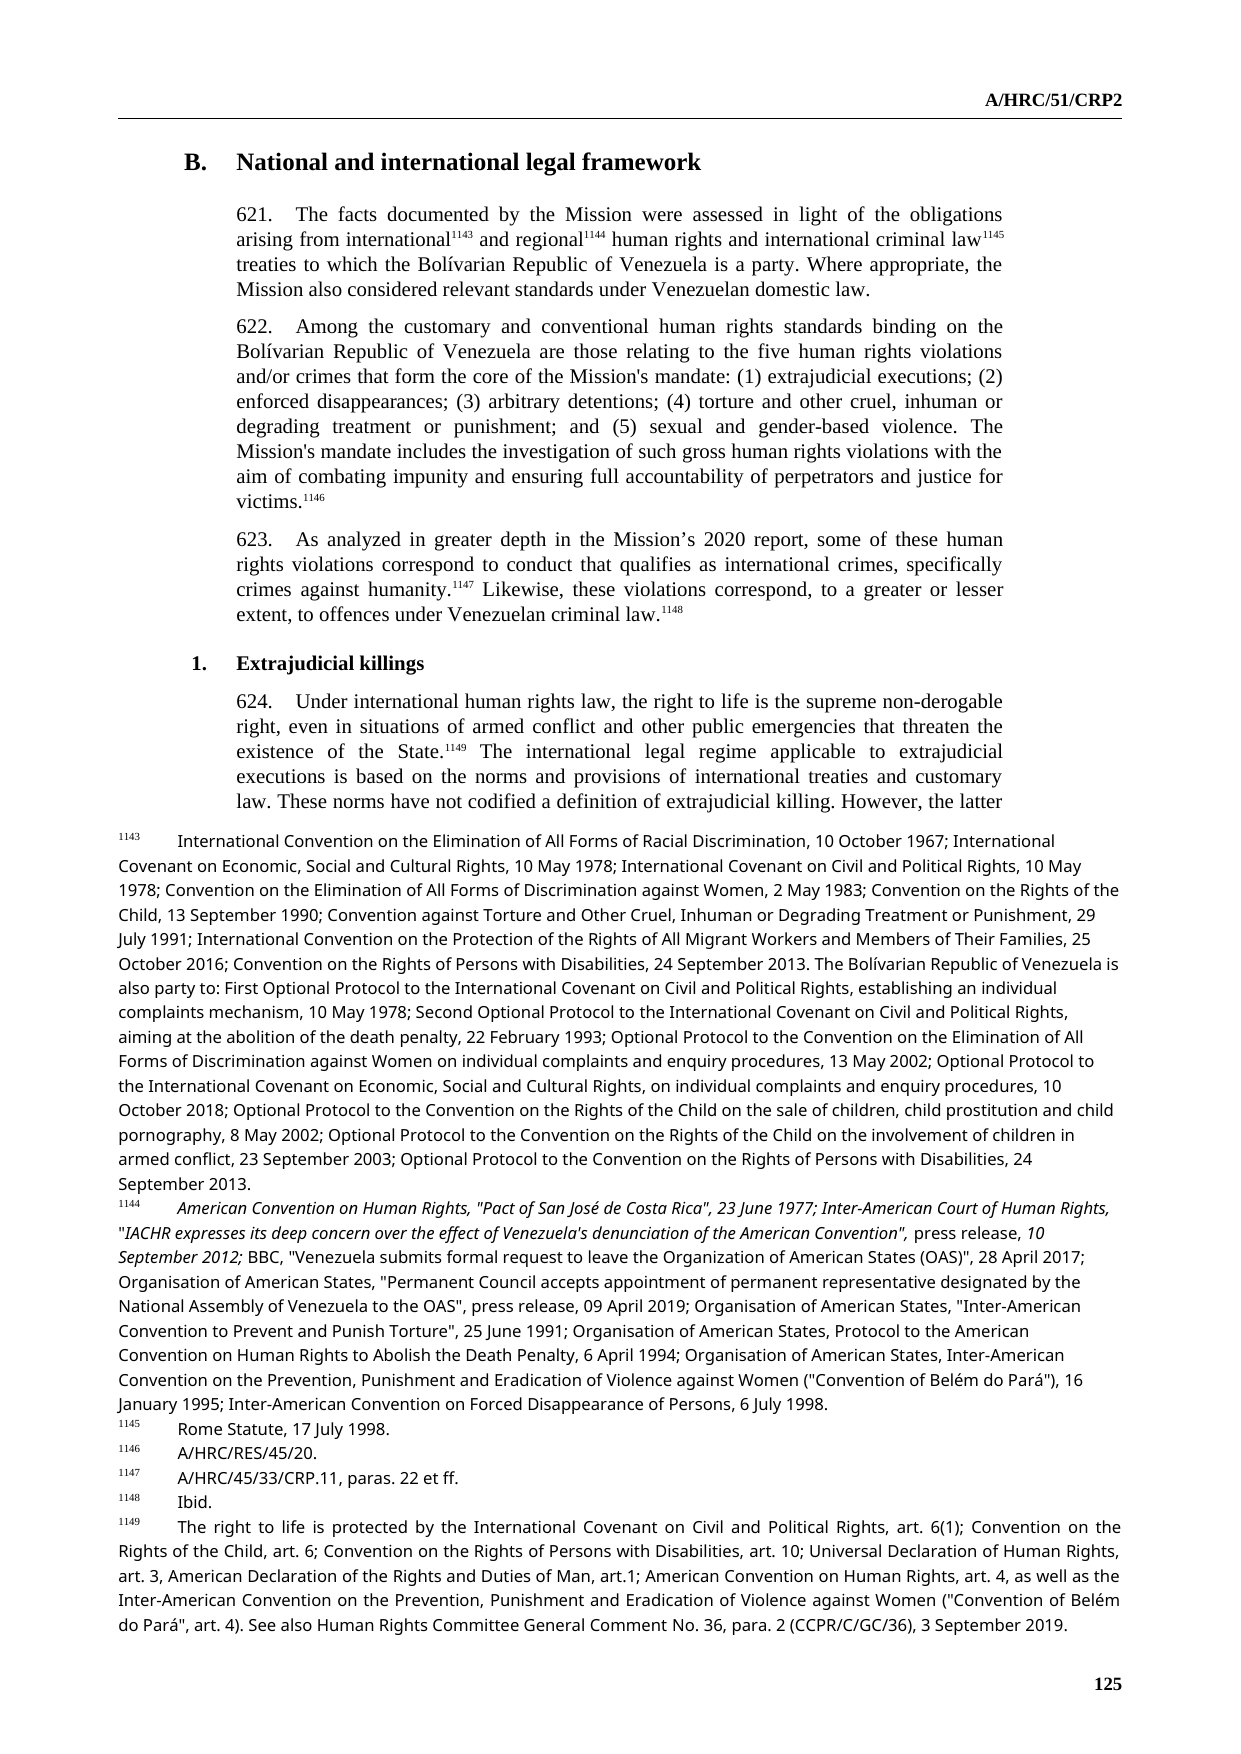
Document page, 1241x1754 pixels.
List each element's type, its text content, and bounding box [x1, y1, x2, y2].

text 622. Among the customary and conventional human rights standards binding on the Bolívarian Republic of Venezuela are those relating to the five human rights violations and/or crimes that form the core of the Mission's mandate: (1) extrajudicial executions; (2) enforced disappearances; (3) arbitrary detentions; (4) torture and other cruel, inhuman or degrading treatment or punishment; and (5) sexual and gender-based violence. The Mission's mandate includes the investigation of such gross human rights violations with the aim of combating impunity and ensuring full accountability of perpetrators and justice for victims. [236, 313, 1004, 513]
text 624. Under international human rights law, the right to life is the supreme non-derogable right, even in situations of armed conflict and other public emergencies that threaten the existence of the State. The international legal regime applicable to extrajudicial executions is based on the norms and provisions of international treaties and customary law. These norms have not codified a definition of extrajudicial killing. However, the latter has been developed on the basis of the jurisprudence of regional and international human rights and international criminal law courts, as well as soft law norms. [236, 688, 1004, 813]
text 623. As analyzed in greater depth in the Mission’s 2020 report, some of these human rights violations correspond to conduct that qualifies as international crimes, specifically crimes against humanity. Likewise, these violations correspond, to a greater or lesser extent, to offences under Venezuelan criminal law. [236, 526, 1004, 626]
text B. National and international legal framework [118, 148, 1004, 176]
text 621. The facts documented by the Mission were assessed in light of the obligations arising from international and regional human rights and international criminal law treaties to which the Bolívarian Republic of Venezuela is a party. Where appropriate, the Mission also considered relevant standards under Venezuelan domestic law. [236, 201, 1004, 301]
text 1. Extrajudicial killings [118, 651, 1004, 676]
